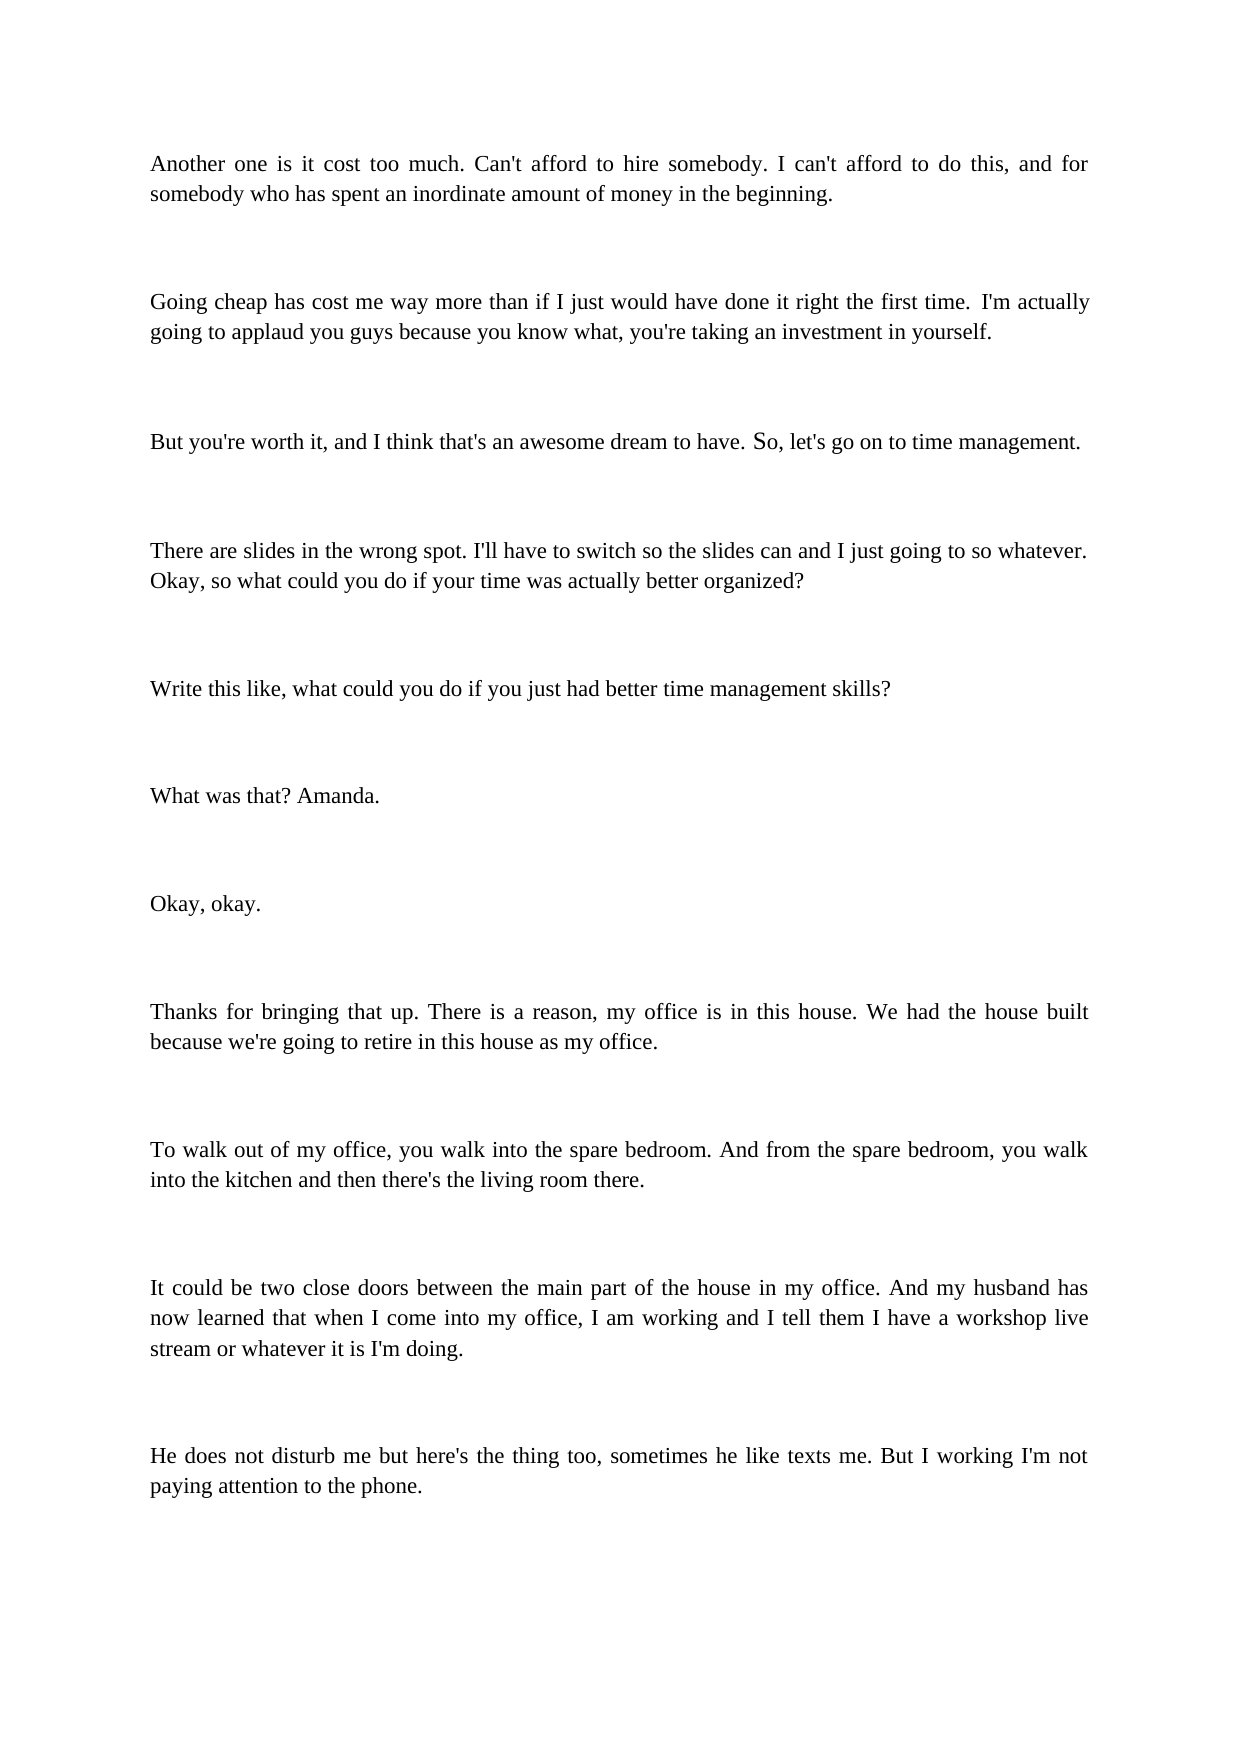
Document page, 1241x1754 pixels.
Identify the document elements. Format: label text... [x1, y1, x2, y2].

text To walk out of my office, you walk into the spare bedroom. And from the spare bedroom, you walk into the kitchen and then there's the living room there. [150, 1136, 1090, 1193]
text Another one is it cost too much. Can't afford to hire somebody. I can't afford to do this, and for somebody who has spent an inordinate amount of money in the beginning. [150, 150, 1090, 207]
text Going cheap has cost me way more than if I just would have done it right the first time. I'm actually going to applaud you guys because you know what, you're taking an investment in yourself. [150, 288, 1090, 344]
text Thanks for bringing that up. There is a reason, my office is in this house. We had the house built because we're going to retire in this house as my office. [150, 998, 1090, 1055]
text Write this like, what could you do if you just had better time management skills? [150, 675, 1090, 701]
text But you're worth it, and I think that's an awesome dream to have. So, let's go on to time management. [150, 426, 1090, 455]
text Okay, okay. [150, 890, 1090, 917]
text What was that? Amanda. [150, 782, 1090, 809]
text He does not disturb me but here's the thing too, sometimes he like texts me. But I working I'm not paying attention to the phone. [150, 1442, 1090, 1499]
text It could be two close doors between the main part of the house in my office. And my husband has now learned that when I come into my office, I am working and I tell them I have a workshop live stream or whatever it is I'm doing. [150, 1274, 1090, 1361]
text There are slides in the wrong spot. I'll have to switch so the slides can and I just going to so whatever. Okay, so what could you do if your time was actually better organized? [150, 537, 1090, 593]
